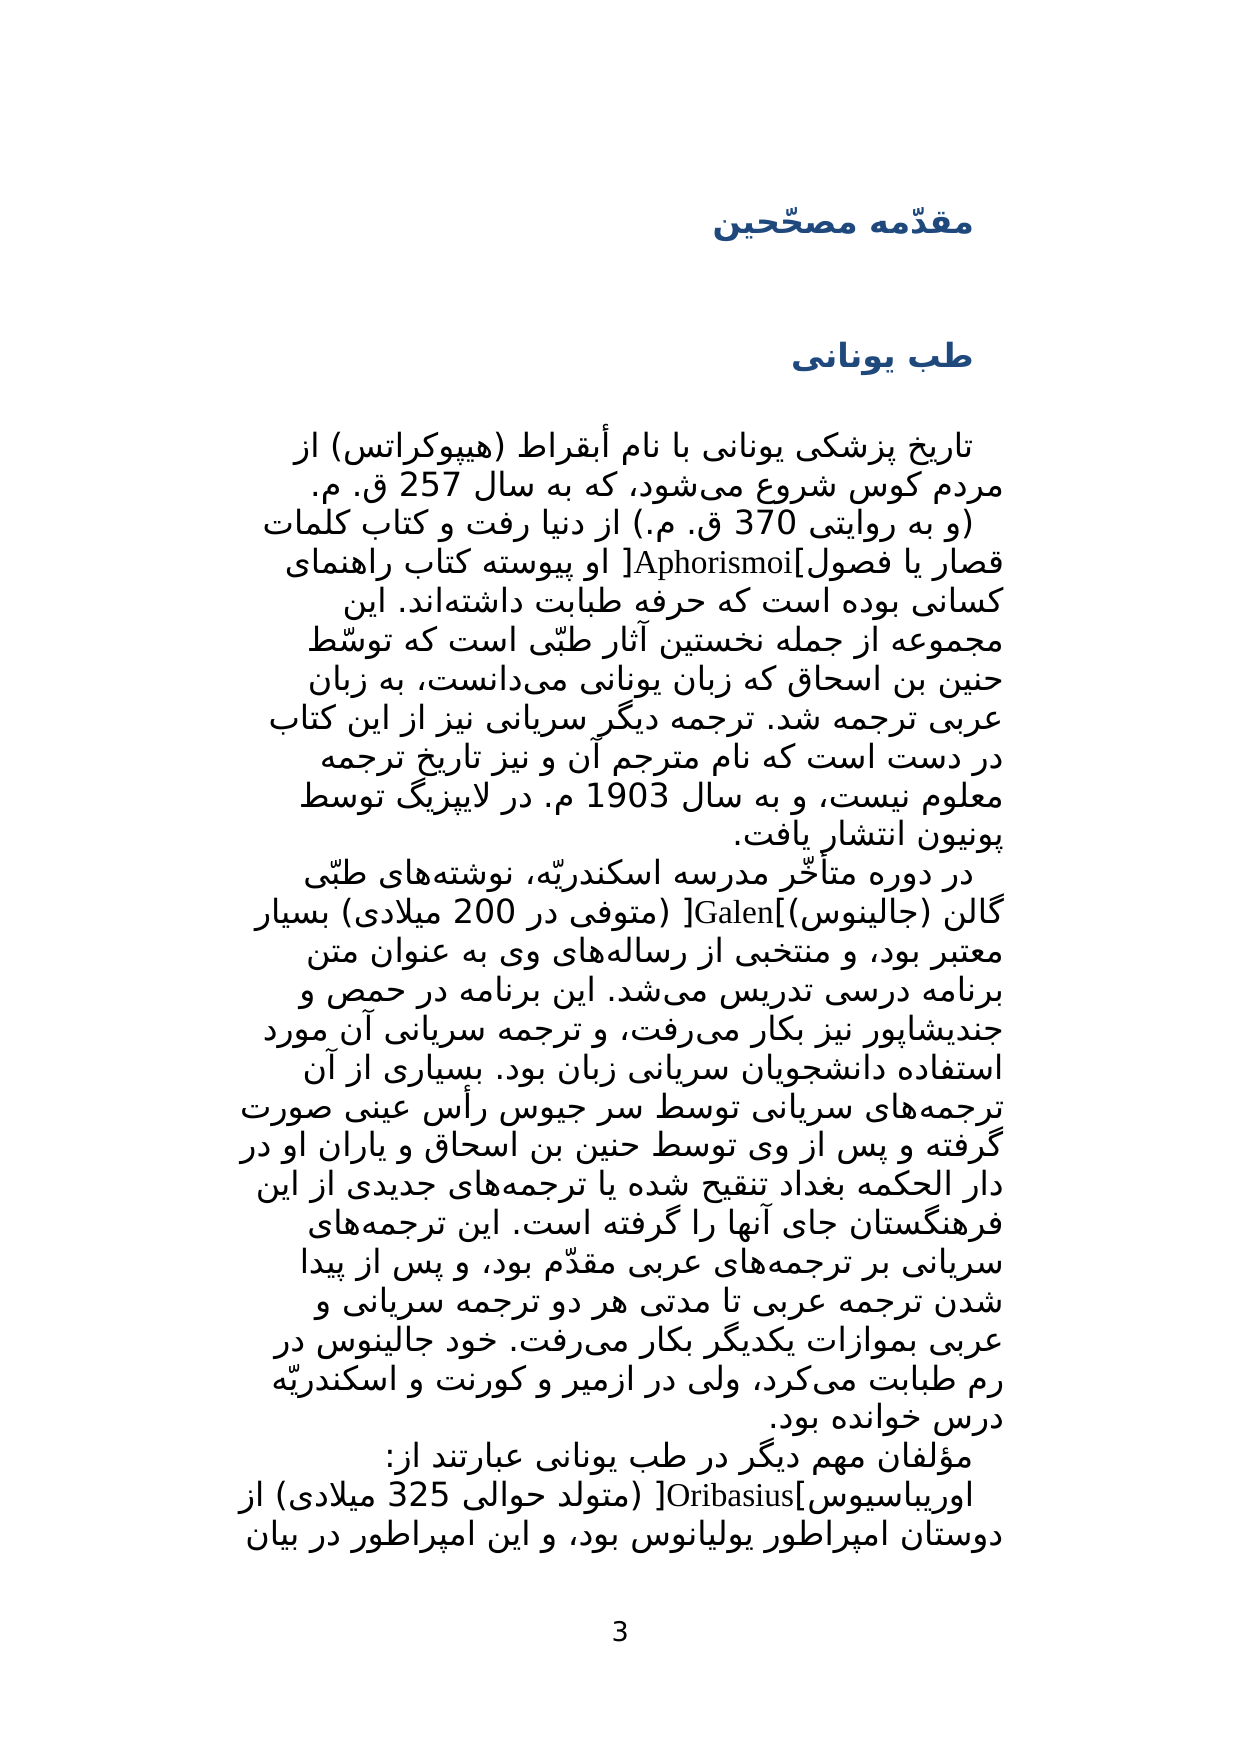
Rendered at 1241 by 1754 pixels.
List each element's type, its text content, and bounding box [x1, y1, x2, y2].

subtitle طب یونانی‌ [236, 336, 1004, 375]
text مؤلفان مهم دیگر در طب یونانی عبارتند از: [236, 1437, 1004, 1476]
text در دوره متأخّر مدرسه اسکندریّه، نوشته‌های طبّی گالن (جالینوس)]Galen[ (متوفی در 200 میلادی) بسیار معتبر بود، و منتخبی از رساله‌های وی به عنوان متن برنامه درسی تدریس می‌شد. این برنامه در حمص و جندیشاپور نیز بکار می‌رفت، و ترجمه سریانی آن مورد استفاده دانشجویان سریانی زبان بود. بسیاری از آن ترجمه‌های سریانی توسط سر جیوس رأس عینی صورت گرفته و پس از وی توسط حنین بن اسحاق و یاران او در دار الحکمه بغداد تنقیح شده یا ترجمه‌های جدیدی از این فرهنگستان جای آنها را گرفته است. این ترجمه‌های سریانی بر ترجمه‌های عربی مقدّم بود، و پس از پیدا شدن ترجمه عربی تا مدتی هر دو ترجمه سریانی و عربی بموازات یکدیگر بکار می‌رفت. خود جالینوس در رم طبابت می‌کرد، ولی در ازمیر و کورنت و اسکندریّه درس خوانده بود. [236, 854, 1004, 1437]
text (و به روایتی 370 ق. م.) از دنیا رفت و کتاب کلمات قصار یا فصول]Aphorismoi[ او پیوسته کتاب راهنمای کسانی بوده است که حرفه طبابت داشته‌اند. این مجموعه از جمله نخستین آثار طبّی است که توسّط حنین بن اسحاق که زبان یونانی می‌دانست، به زبان عربی ترجمه شد. ترجمه دیگر سریانی نیز از این کتاب در دست است که نام مترجم آن و نیز تاریخ ترجمه معلوم نیست، و به سال 1903 م. در لایپزیگ توسط پونیون انتشار یافت. [236, 504, 1004, 854]
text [236, 1476, 1004, 1553]
subtitle مقدّمه مصحّحین‌ [236, 202, 1004, 241]
text تاریخ پزشکی یونانی با نام أبقراط (هیپوکراتس) از مردم کوس شروع می‌شود، که به سال 257 ق. م. [236, 426, 1004, 504]
